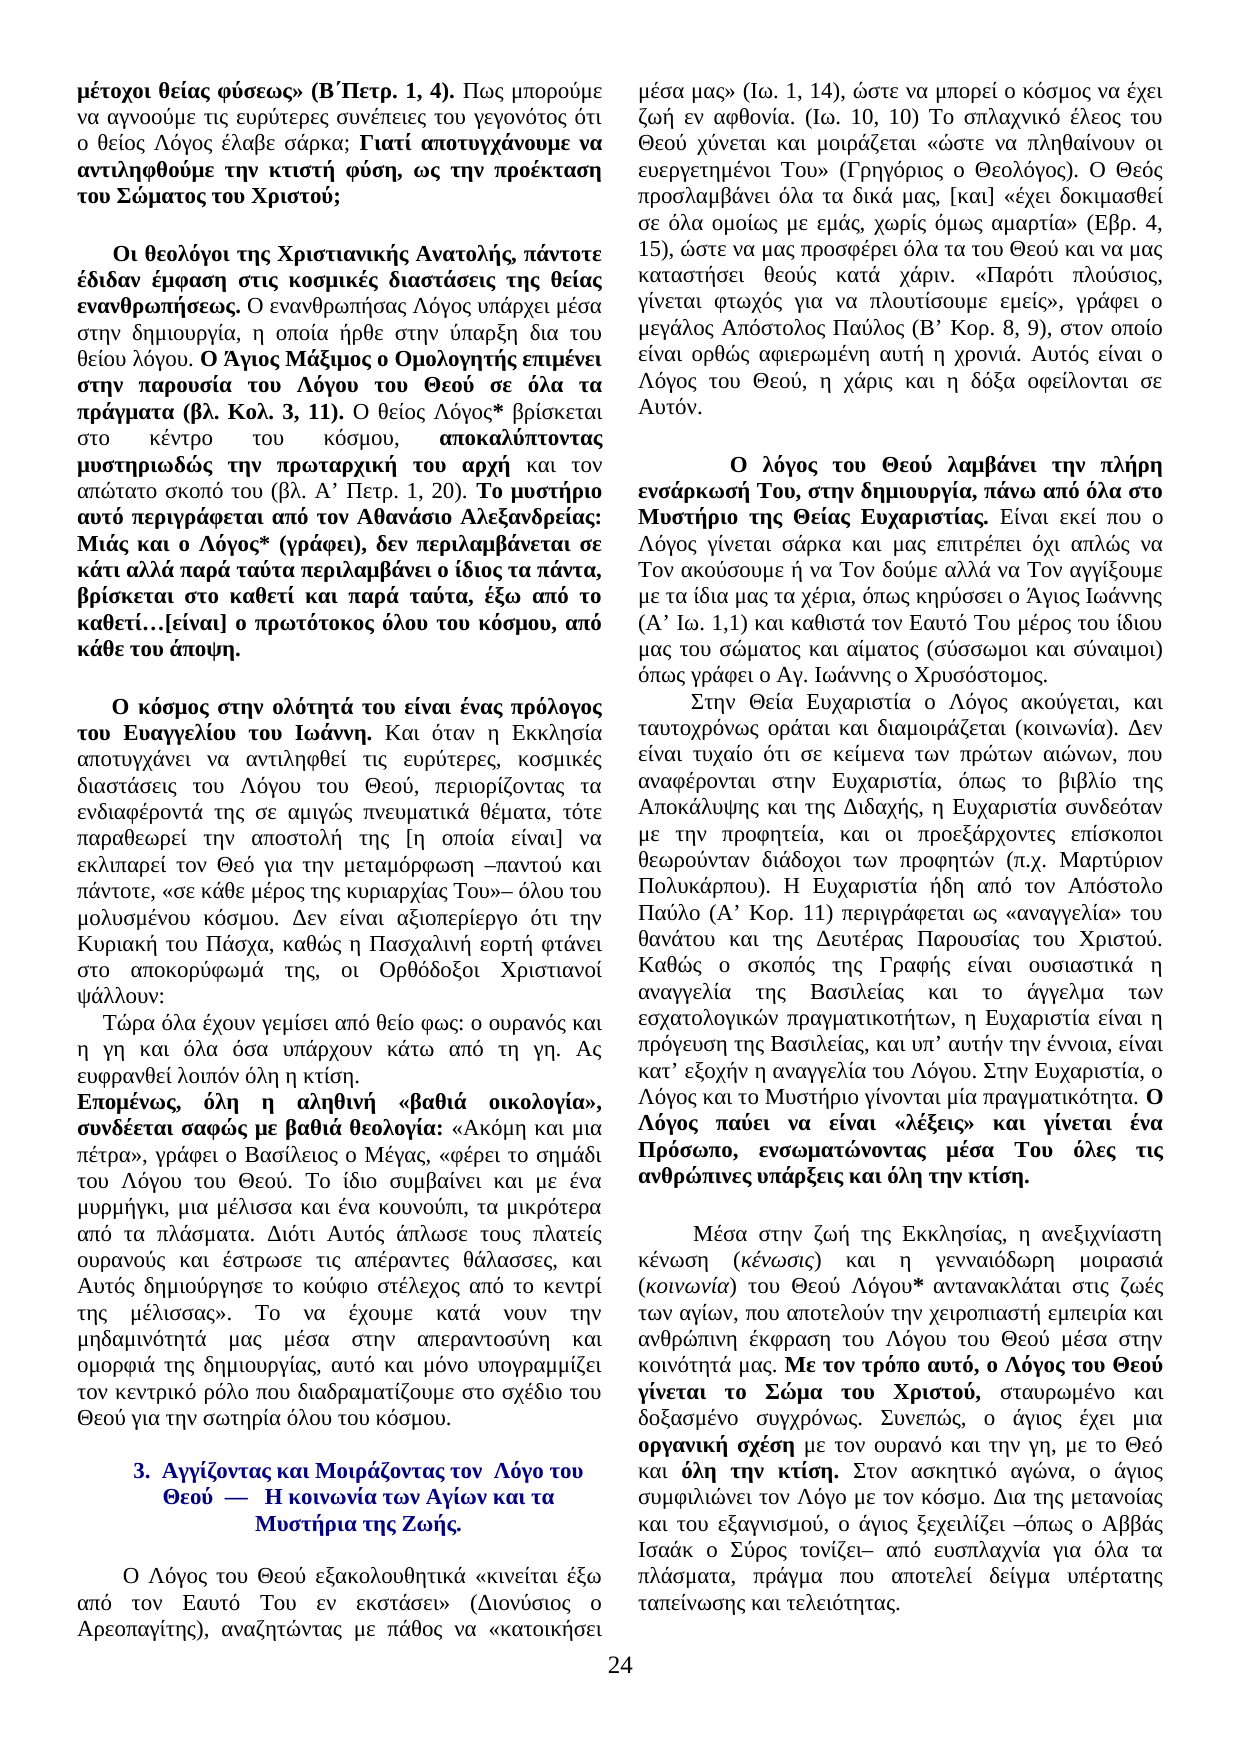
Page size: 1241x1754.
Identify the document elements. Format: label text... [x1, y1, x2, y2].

text Επομένως, όλη η αληθινή «βαθιά οικολογία», συνδέεται σαφώς με βαθιά θεολογία: «Ακόμη και μια πέτρα», γράφει ο Βασίλειος ο Μέγας, «φέρει το σημάδι του Λόγου του Θεού. Το ίδιο συμβαίνει και με ένα μυρμήγκι, μια μέλισσα και ένα κουνούπι, τα μικρότερα από τα πλάσματα. Διότι Αυτός άπλωσε τους πλατείς ουρανούς και έστρωσε τις απέραντες θάλασσες, και Αυτός δημιούργησε το κούφιο στέλεχος από το κεντρί της μέλισσας». Το να έχουμε κατά νουν την μηδαμινότητά μας μέσα στην απεραντοσύνη και ομορφιά της δημιουργίας, αυτό και μόνο υπογραμμίζει τον κεντρικό ρόλο που διαδραματίζουμε στο σχέδιο του Θεού για την σωτηρία όλου του κόσμου. [77, 1088, 602, 1431]
text Οι θεολόγοι της Χριστιανικής Ανατολής, πάντοτε έδιδαν έμφαση στις κοσμικές διαστάσεις της θείας ενανθρωπήσεως. Ο ενανθρωπήσας Λόγος υπάρχει μέσα στην δημιουργία, η οποία ήρθε στην ύπαρξη δια του θείου λόγου. Ο Άγιος Μάξιμος ο Ομολογητής επιμένει στην παρουσία του Λόγου του Θεού σε όλα τα πράγματα (βλ. Κολ. 3, 11). Ο θείος Λόγος* βρίσκεται στο κέντρο του κόσμου, αποκαλύπτοντας μυστηριωδώς την πρωταρχική του αρχή και τον απώτατο σκοπό του (βλ. Α’ Πετρ. 1, 20). Το μυστήριο αυτό περιγράφεται από τον Αθανάσιο Αλεξανδρείας: Μιάς και ο Λόγος* (γράφει), δεν περιλαμβάνεται σε κάτι αλλά παρά ταύτα περιλαμβάνει ο ίδιος τα πάντα, βρίσκεται στο καθετί και παρά ταύτα, έξω από το καθετί…[είναι] ο πρωτότοκος όλου του κόσμου, από κάθε του άποψη. [77, 240, 602, 661]
text Ο κόσμος στην ολότητά του είναι ένας πρόλογος του Ευαγγελίου του Ιωάννη. Και όταν η Εκκλησία αποτυγχάνει να αντιληφθεί τις ευρύτερες, κοσμικές διαστάσεις του Λόγου του Θεού, περιορίζοντας τα ενδιαφέροντά της σε αμιγώς πνευματικά θέματα, τότε παραθεωρεί την αποστολή της [η οποία είναι] να εκλιπαρεί τον Θεό για την μεταμόρφωση –παντού και πάντοτε, «σε κάθε μέρος της κυριαρχίας Του»– όλου του μολυσμένου κόσμου. Δεν είναι αξιοπερίεργο ότι την Κυριακή του Πάσχα, καθώς η Πασχαλινή εορτή φτάνει στο αποκορύφωμά της, οι Ορθόδοξοι Χριστιανοί ψάλλουν: [77, 693, 602, 1009]
text Ο λόγος του Θεού λαμβάνει την πλήρη ενσάρκωσή Του, στην δημιουργία, πάνω από όλα στο Μυστήριο της Θείας Ευχαριστίας. Είναι εκεί που ο Λόγος γίνεται σάρκα και μας επιτρέπει όχι απλώς να Τον ακούσουμε ή να Τον δούμε αλλά να Τον αγγίξουμε με τα ίδια μας τα χέρια, όπως κηρύσσει ο Άγιος Ιωάννης (Α’ Ιω. 1,1) και καθιστά τον Εαυτό Του μέρος του ίδιου μας του σώματος και αίματος (σύσσωμοι και σύναιμοι) όπως γράφει ο Αγ. Ιωάννης ο Χρυσόστομος. [638, 451, 1163, 688]
text 3. Αγγίζοντας και Μοιράζοντας τον Λόγο του Θεού — Η κοινωνία των Αγίων και τα Μυστήρια της Ζωής. [114, 1457, 602, 1536]
text Τώρα όλα έχουν γεμίσει από θείο φως: ο ουρανός και η γη και όλα όσα υπάρχουν κάτω από τη γη. Ας ευφρανθεί λοιπόν όλη η κτίση. [77, 1009, 602, 1088]
text Μέσα στην ζωή της Εκκλησίας, η ανεξιχνίαστη κένωση (κένωσις) και η γενναιόδωρη μοιρασιά (κοινωνία) του Θεού Λόγου* αντανακλάται στις ζωές των αγίων, που αποτελούν την χειροπιαστή εμπειρία και ανθρώπινη έκφραση του Λόγου του Θεού μέσα στην κοινότητά μας. Με τον τρόπο αυτό, ο Λόγος του Θεού γίνεται το Σώμα του Χριστού, σταυρωμένο και δοξασμένο συγχρόνως. Συνεπώς, ο άγιος έχει μια οργανική σχέση με τον ουρανό και την γη, με το Θεό και όλη την κτίση. Στον ασκητικό αγώνα, ο άγιος συμφιλιώνει τον Λόγο με τον κόσμο. Δια της μετανοίας και του εξαγνισμού, ο άγιος ξεχειλίζει –όπως ο Αββάς Ισαάκ ο Σύρος τονίζει– από ευσπλαχνία για όλα τα πλάσματα, πράγμα που αποτελεί δείγμα υπέρτατης ταπείνωσης και τελειότητας. [638, 1220, 1163, 1615]
text Στην Θεία Ευχαριστία ο Λόγος ακούγεται, και ταυτοχρόνως οράται και διαμοιράζεται (κοινωνία). Δεν είναι τυχαίο ότι σε κείμενα των πρώτων αιώνων, που αναφέρονται στην Ευχαριστία, όπως το βιβλίο της Αποκάλυψης και της Διδαχής, η Ευχαριστία συνδεόταν με την προφητεία, και οι προεξάρχοντες επίσκοποι θεωρούνταν διάδοχοι των προφητών (π.χ. Μαρτύριον Πολυκάρπου). Η Ευχαριστία ήδη από τον Απόστολο Παύλο (Α’ Κορ. 11) περιγράφεται ως «αναγγελία» του θανάτου και της Δευτέρας Παρουσίας του Χριστού. Καθώς ο σκοπός της Γραφής είναι ουσιαστικά η αναγγελία της Βασιλείας και το άγγελμα των εσχατολογικών πραγματικοτήτων, η Ευχαριστία είναι η πρόγευση της Βασιλείας, και υπ’ αυτήν την έννοια, είναι κατ’ εξοχήν η αναγγελία του Λόγου. Στην Ευχαριστία, ο Λόγος και το Μυστήριο γίνονται μία πραγματικότητα. Ο Λόγος παύει να είναι «λέξεις» και γίνεται ένα Πρόσωπο, ενσωματώνοντας μέσα Του όλες τις ανθρώπινες υπάρξεις και όλη την κτίση. [638, 688, 1163, 1188]
text Ο Λόγος του Θεού εξακολουθητικά «κινείται έξω από τον Εαυτό Του εν εκστάσει» (Διονύσιος ο Αρεοπαγίτης), αναζητώντας με πάθος να «κατοικήσει μέσα μας» (Ιω. 1, 14), ώστε να μπορεί ο κόσμος να έχει ζωή εν αφθονία. (Ιω. 10, 10) Το σπλαχνικό έλεος του Θεού χύνεται και μοιράζεται «ώστε να πληθαίνουν οι ευεργετημένοι Του» (Γρηγόριος ο Θεολόγος). Ο Θεός προσλαμβάνει όλα τα δικά μας, [και] «έχει δοκιμασθεί σε όλα ομοίως με εμάς, χωρίς όμως αμαρτία» (Εβρ. 4, 15), ώστε να μας προσφέρει όλα τα του Θεού και να μας καταστήσει θεούς κατά χάριν. «Παρότι πλούσιος, γίνεται φτωχός για να πλουτίσουμε εμείς», γράφει ο μεγάλος Απόστολος Παύλος (Β’ Κορ. 8, 9), στον οποίο είναι ορθώς αφιερωμένη αυτή η χρονιά. Αυτός είναι ο Λόγος του Θεού, η χάρις και η δόξα οφείλονται σε Αυτόν. [638, 77, 1163, 419]
